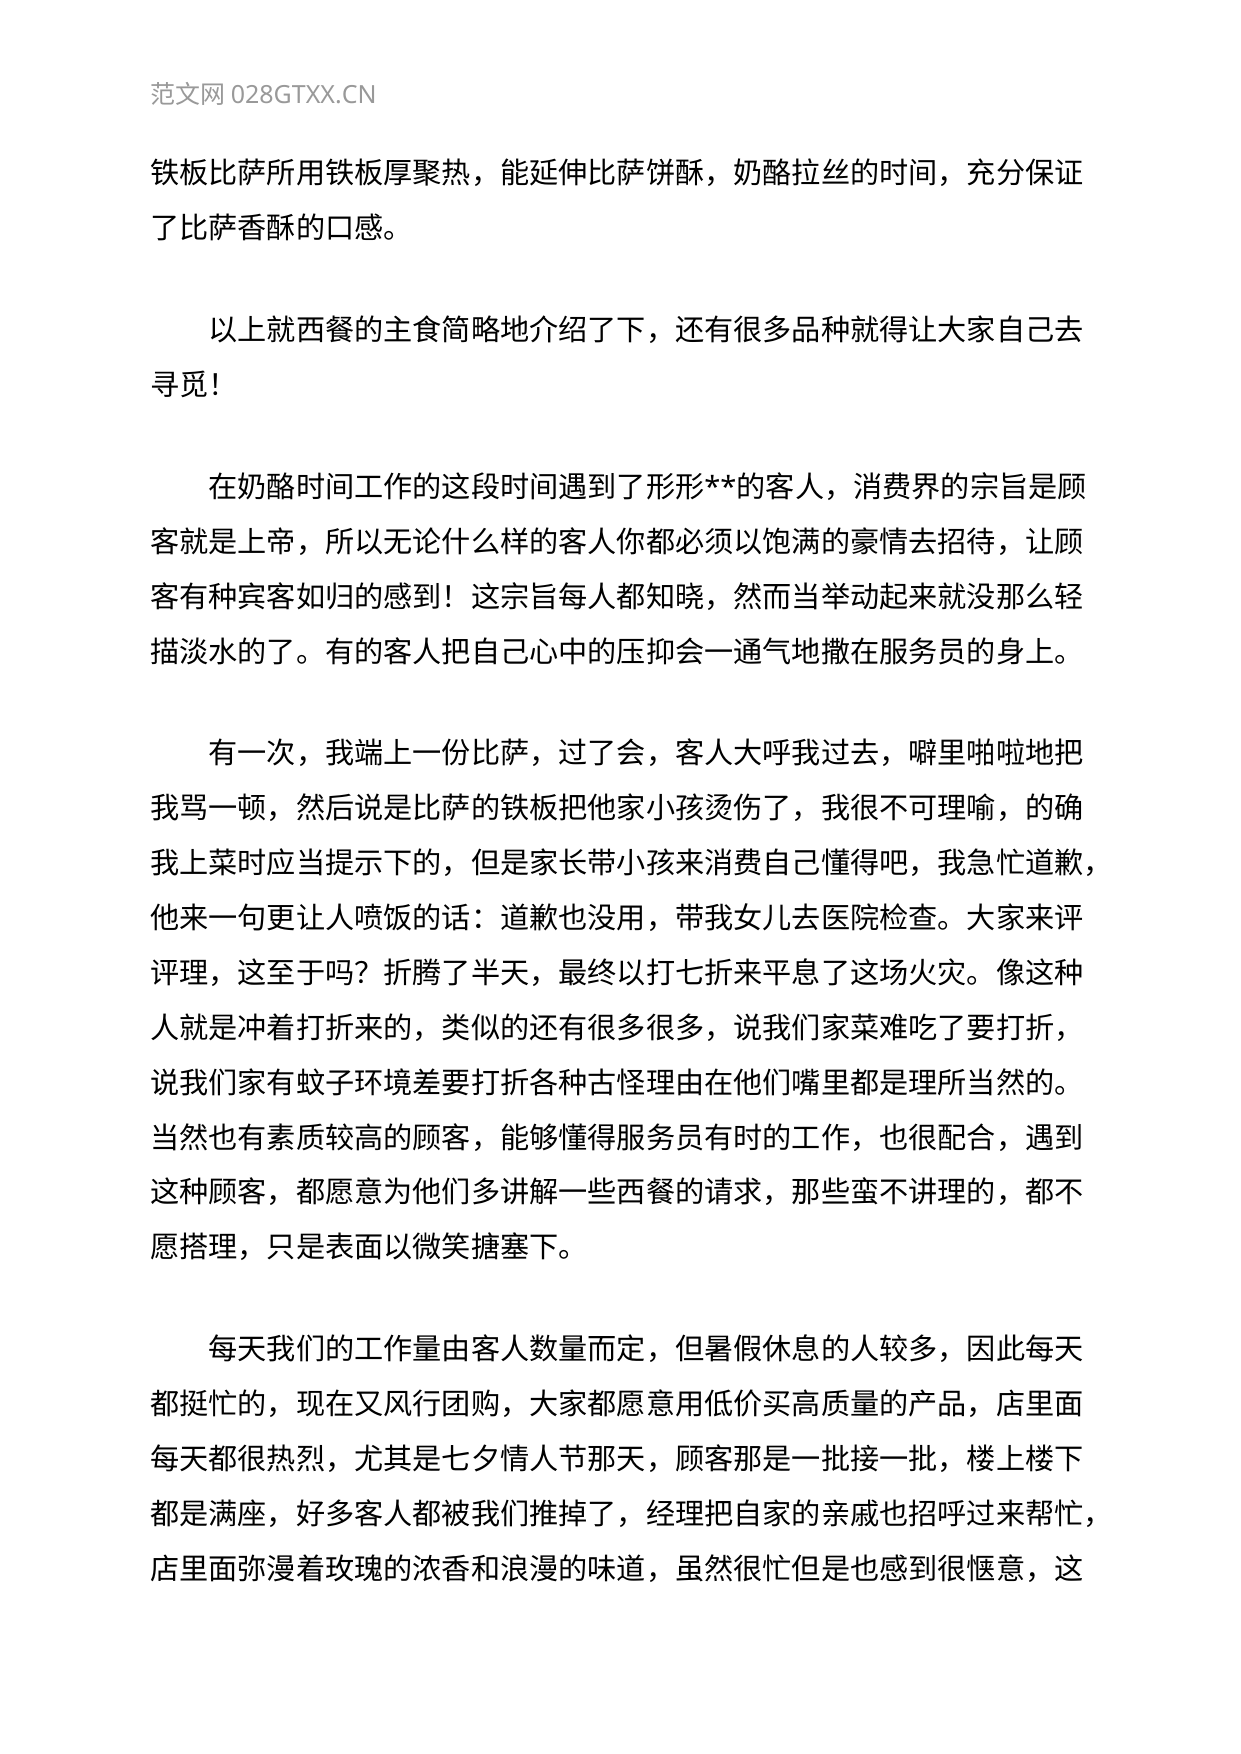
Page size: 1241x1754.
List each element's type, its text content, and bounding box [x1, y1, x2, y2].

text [150, 150, 1090, 247]
text 以上就西餐的主食简略地介绍了下，还有很多品种就得让大家自己去寻觅！ [150, 307, 1090, 404]
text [150, 1326, 1090, 1588]
text 在奶酪时间工作的这段时间遇到了形形**的客人，消费界的宗旨是顾客就是上帝，所以无论什么样的客人你都必须以饱满的豪情去招待，让顾客有种宾客如归的感到！这宗旨每人都知晓，然而当举动起来就没那么轻描淡水的了。有的客人把自己心中的压抑会一通气地撒在服务员的身上。 [150, 463, 1090, 670]
text 有一次，我端上一份比萨，过了会，客人大呼我过去，噼里啪啦地把我骂一顿，然后说是比萨的铁板把他家小孩烫伤了，我很不可理喻，的确我上菜时应当提示下的，但是家长带小孩来消费自己懂得吧，我急忙道歉，他来一句更让人喷饭的话：道歉也没用，带我女儿去医院检查。大家来评评理，这至于吗？折腾了半天，最终以打七折来平息了这场火灾。像这种人就是冲着打折来的，类似的还有很多很多，说我们家菜难吃了要打折，说我们家有蚊子环境差要打折各种古怪理由在他们嘴里都是理所当然的。当然也有素质较高的顾客，能够懂得服务员有时的工作，也很配合，遇到这种顾客，都愿意为他们多讲解一些西餐的请求，那些蛮不讲理的，都不愿搭理，只是表面以微笑搪塞下。 [150, 730, 1090, 1266]
